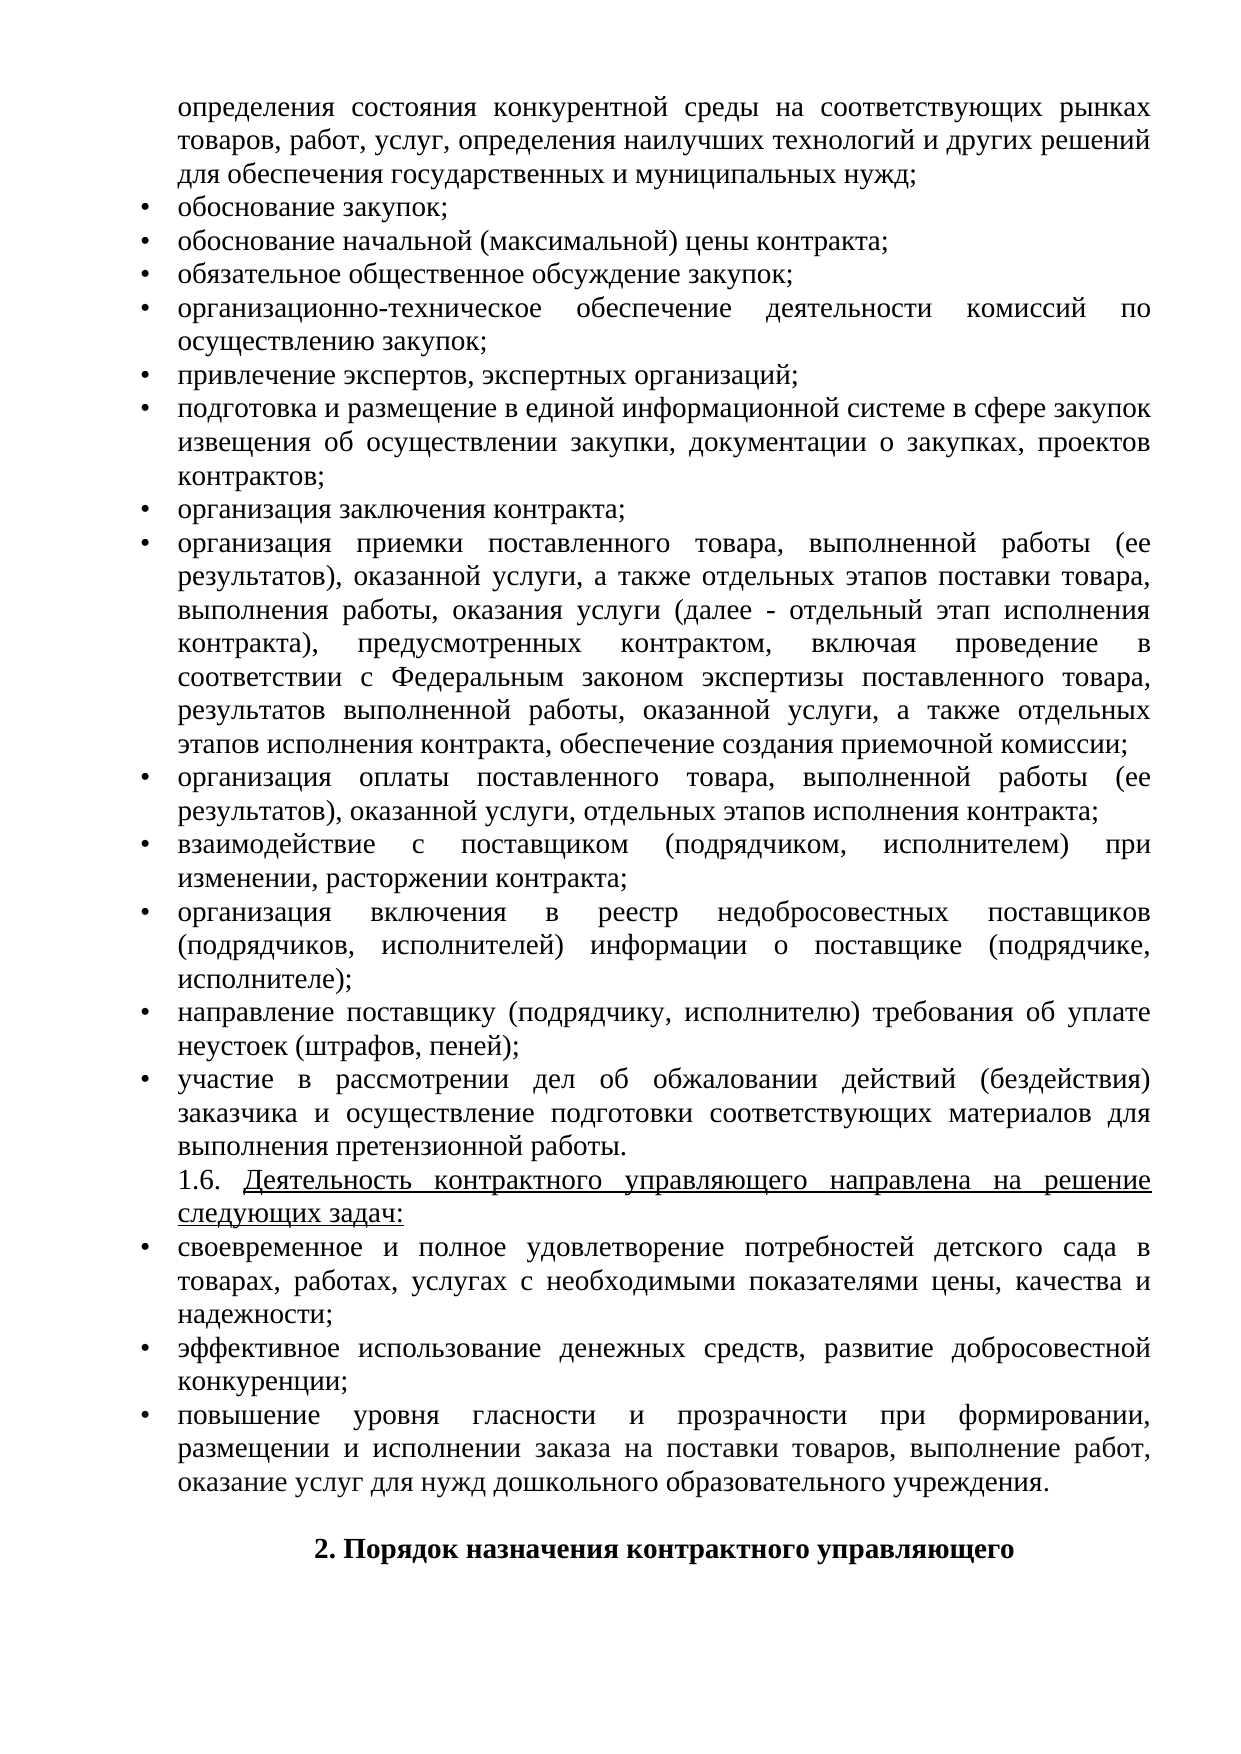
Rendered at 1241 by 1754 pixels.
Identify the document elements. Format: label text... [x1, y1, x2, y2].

list организация приемки поставленного товара, выполненной работы (ее результатов), оказанной услуги, а также отдельных этапов поставки товара, выполнения работы, оказания услуги (далее - отдельный этап исполнения контракта), предусмотренных контрактом, включая проведение в соответствии с Федеральным законом экспертизы поставленного товара, результатов выполненной работы, оказанной услуги, а также отдельных этапов исполнения контракта, обеспечение создания приемочной комиссии; [140, 525, 1152, 759]
list организация включения в реестр недобросовестных поставщиков (подрядчиков, исполнителей) информации о поставщике (подрядчике, исполнителе); [140, 894, 1152, 994]
list своевременное и полное удовлетворение потребностей детского сада в товарах, работах, услугах с необходимыми показателями цены, качества и надежности; [140, 1229, 1152, 1330]
list организация оплаты поставленного товара, выполненной работы (ее результатов), оказанной услуги, отдельных этапов исполнения контракта; [140, 759, 1152, 827]
text 1.6. Деятельность контрактного управляющего направлена на решение следующих задач: [177, 1162, 1152, 1229]
list эффективное использование денежных средств, развитие добросовестной конкуренции; [140, 1330, 1152, 1397]
list подготовка и размещение в единой информационной системе в сфере закупок извещения об осуществлении закупки, документации о закупках, проектов контрактов; [140, 391, 1152, 491]
list направление поставщику (подрядчику, исполнителю) требования об уплате неустоек (штрафов, пеней); [140, 994, 1152, 1061]
list привлечение экспертов, экспертных организаций; [140, 357, 1152, 391]
list обоснование закупок; [140, 189, 1152, 223]
list участие в рассмотрении дел об обжаловании действий (бездействия) заказчика и осуществление подготовки соответствующих материалов для выполнения претензионной работы. [140, 1061, 1152, 1162]
list повышение уровня гласности и прозрачности при формировании, размещении и исполнении заказа на поставки товаров, выполнение работ, оказание услуг для нужд дошкольного образовательного учреждения. [140, 1397, 1152, 1497]
list организационно-техническое обеспечение деятельности комиссий по осуществлению закупок; [140, 290, 1152, 357]
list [140, 89, 1152, 189]
list взаимодействие с поставщиком (подрядчиком, исполнителем) при изменении, расторжении контракта; [140, 827, 1152, 894]
list организация заключения контракта; [140, 491, 1152, 525]
subtitle 2. Порядок назначения контрактного управляющего [177, 1531, 1152, 1564]
list обязательное общественное обсуждение закупок; [140, 256, 1152, 290]
list обоснование начальной (максимальной) цены контракта; [140, 223, 1152, 256]
